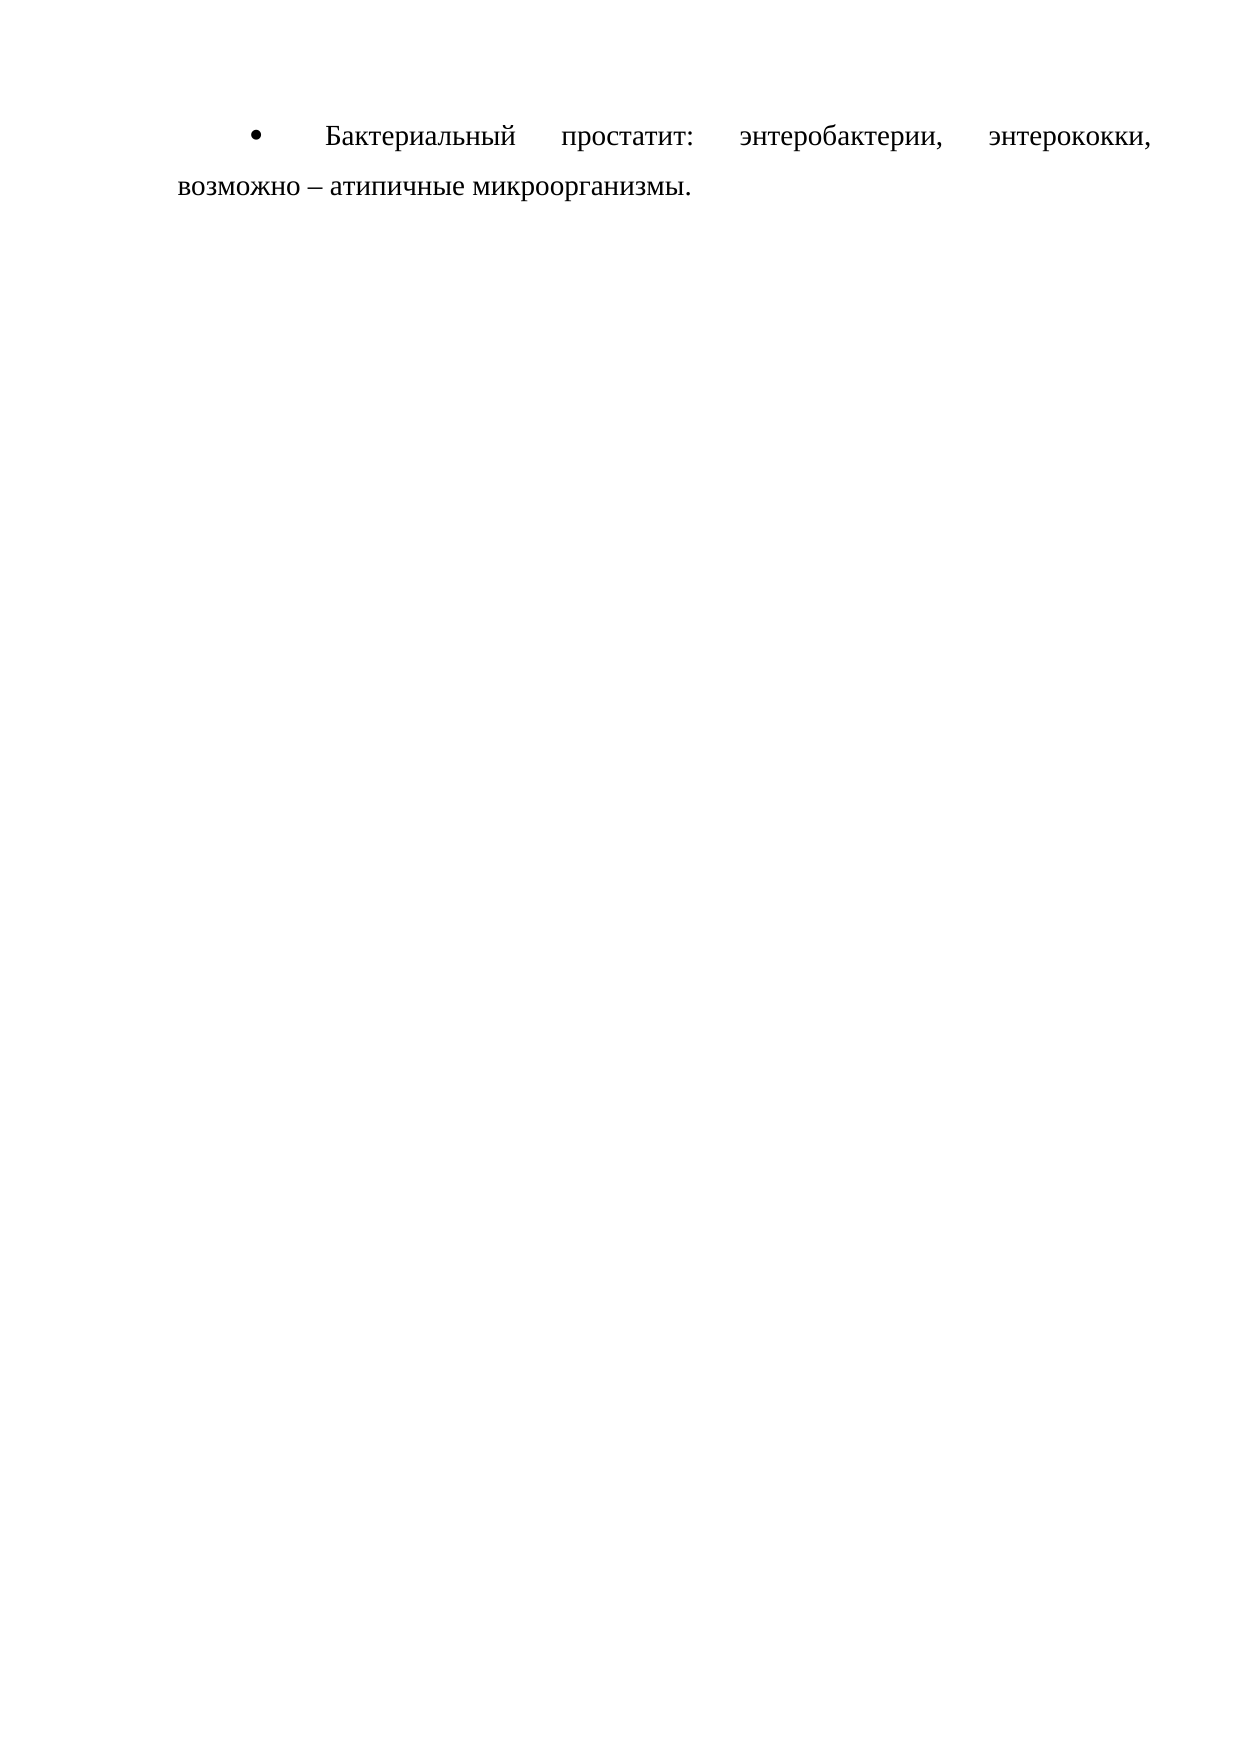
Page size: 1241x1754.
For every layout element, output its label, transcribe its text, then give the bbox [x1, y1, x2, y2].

list Бактериальный простатит: энтеробактерии, энтерококки, возможно – атипичные микроорганизмы. [177, 118, 1152, 202]
